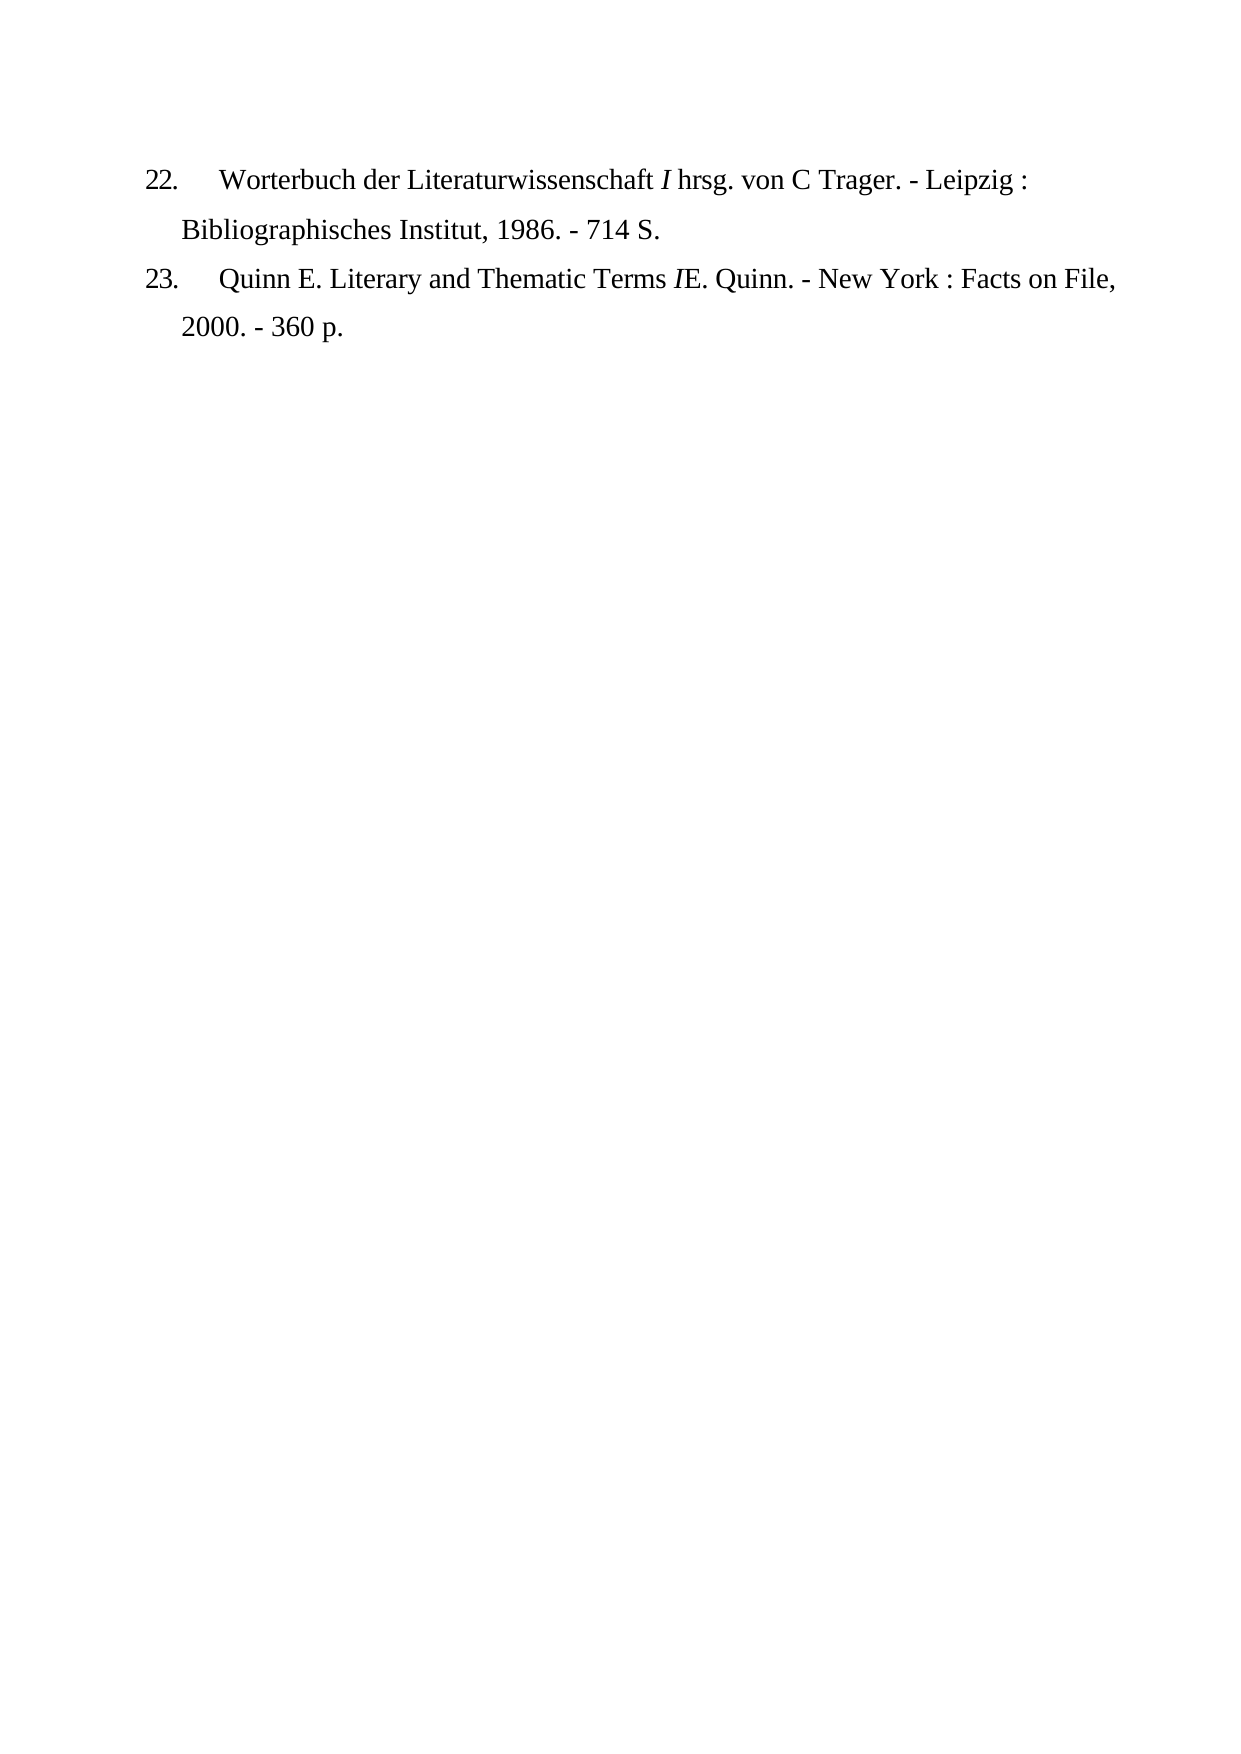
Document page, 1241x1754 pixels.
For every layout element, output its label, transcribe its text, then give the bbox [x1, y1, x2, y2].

list Worterbuch der Literaturwissenschaft I hrsg. von С Trager. - Leipzig : Bibliographisches Institut, 1986. - 714 S. [145, 150, 1079, 249]
list Quinn E. Literary and Thematic Terms IE. Quinn. - New York : Facts on File, 2000. - 360 p. [145, 249, 1136, 347]
